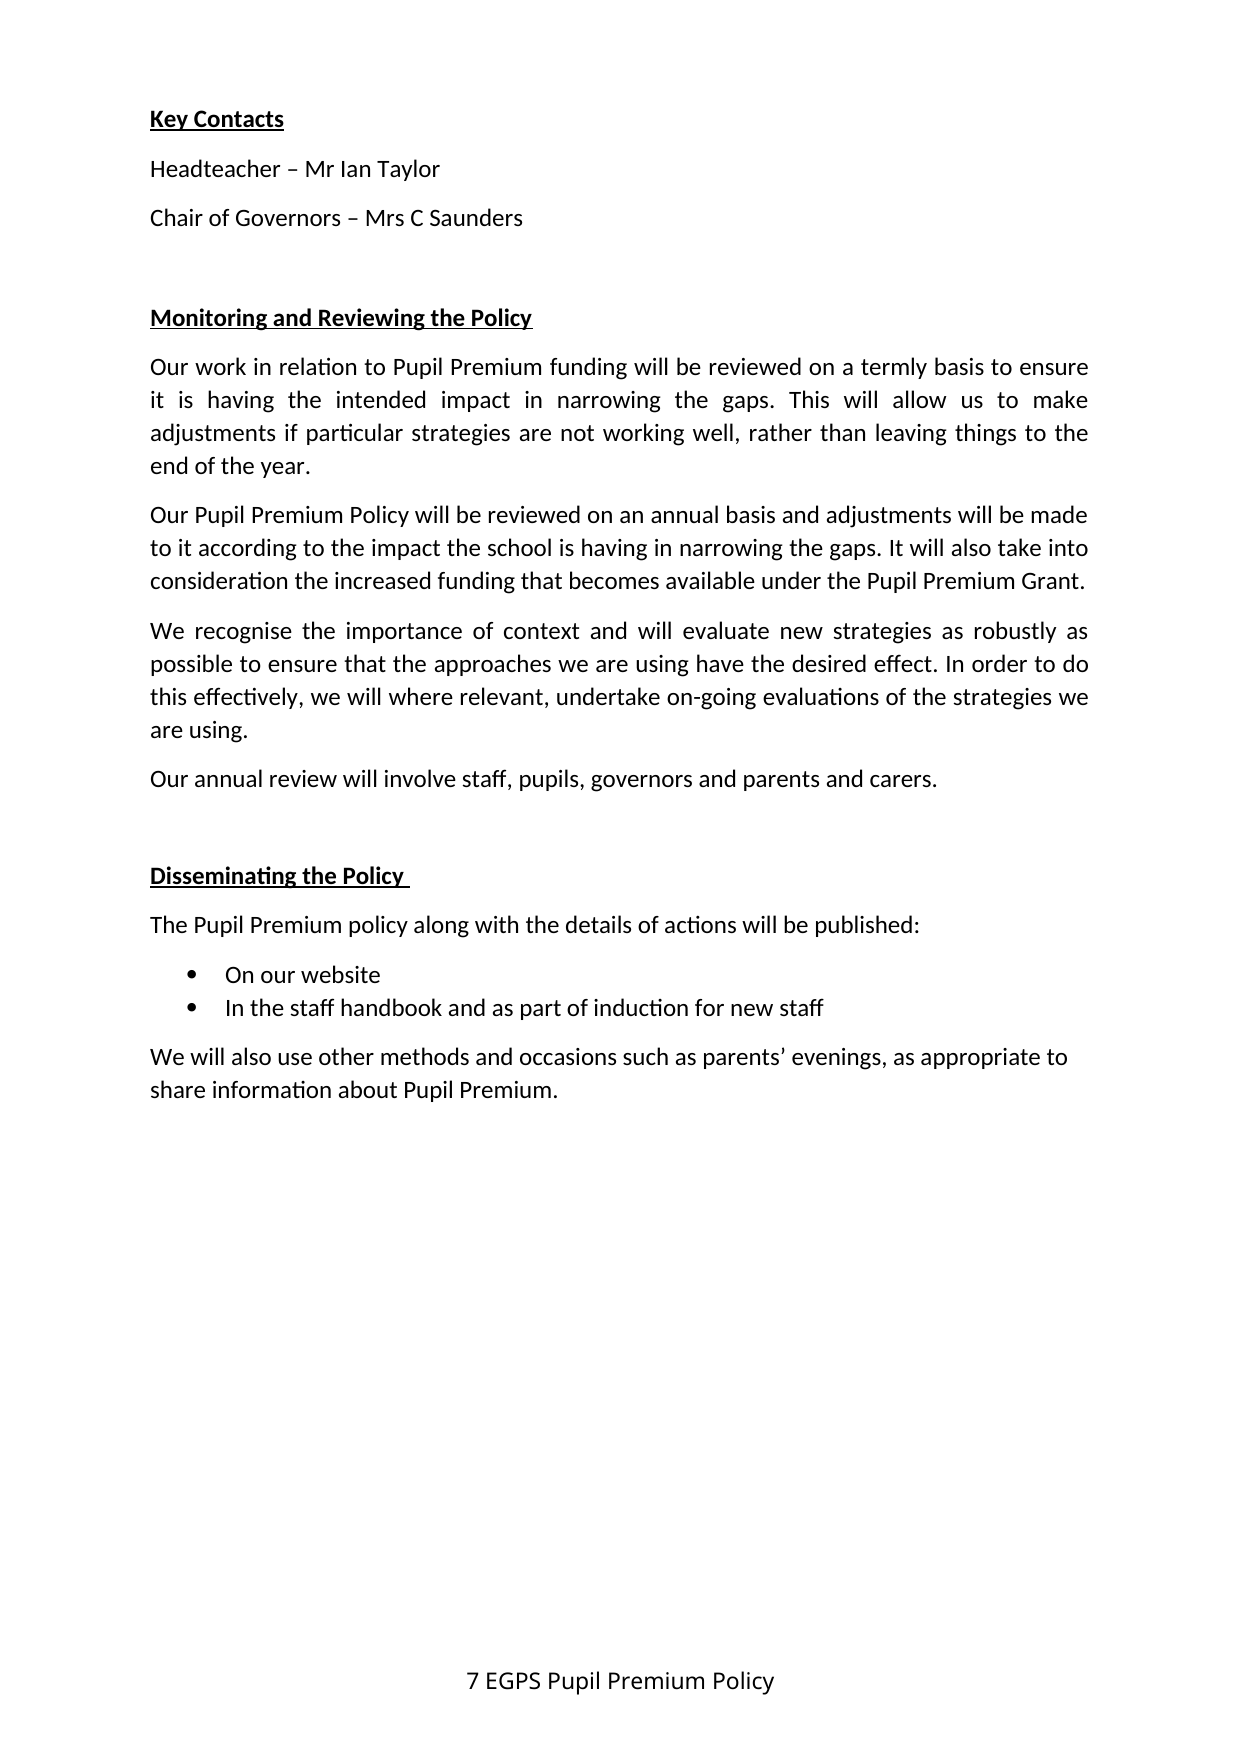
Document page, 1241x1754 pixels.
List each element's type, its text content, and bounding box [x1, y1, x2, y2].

text Chair of Governors – Mrs C Saunders [150, 203, 1090, 233]
text Monitoring and Reviewing the Policy [150, 302, 1090, 332]
text Our Pupil Premium Policy will be reviewed on an annual basis and adjustments will be made to it according to the impact the school is having in narrowing the gaps. It will also take into consideration the increased funding that becomes available under the Pupil Premium Grant. [150, 500, 1090, 596]
text Our work in relation to Pupil Premium funding will be reviewed on a termly basis to ensure it is having the intended impact in narrowing the gaps. This will allow us to make adjustments if particular strategies are not working well, rather than leaving things to the end of the year. [150, 351, 1090, 481]
text Disseminating the Policy [150, 860, 1090, 890]
text Our annual review will involve staff, pupils, governors and parents and carers. [150, 763, 1090, 794]
list On our website [187, 959, 1090, 989]
text The Pupil Premium policy along with the details of actions will be published: [150, 909, 1090, 940]
text We recognise the importance of context and will evaluate new strategies as robustly as possible to ensure that the approaches we are using have the desired effect. In order to do this effectively, we will where relevant, undertake on-going evaluations of the strategies we are using. [150, 615, 1090, 744]
text Key Contacts [150, 103, 1090, 134]
text We will also use other methods and occasions such as parents’ evenings, as appropriate to share information about Pupil Premium. [150, 1042, 1090, 1105]
text Headteacher – Mr Ian Taylor [150, 153, 1090, 183]
list In the staff handbook and as part of induction for new staff [187, 992, 1090, 1022]
